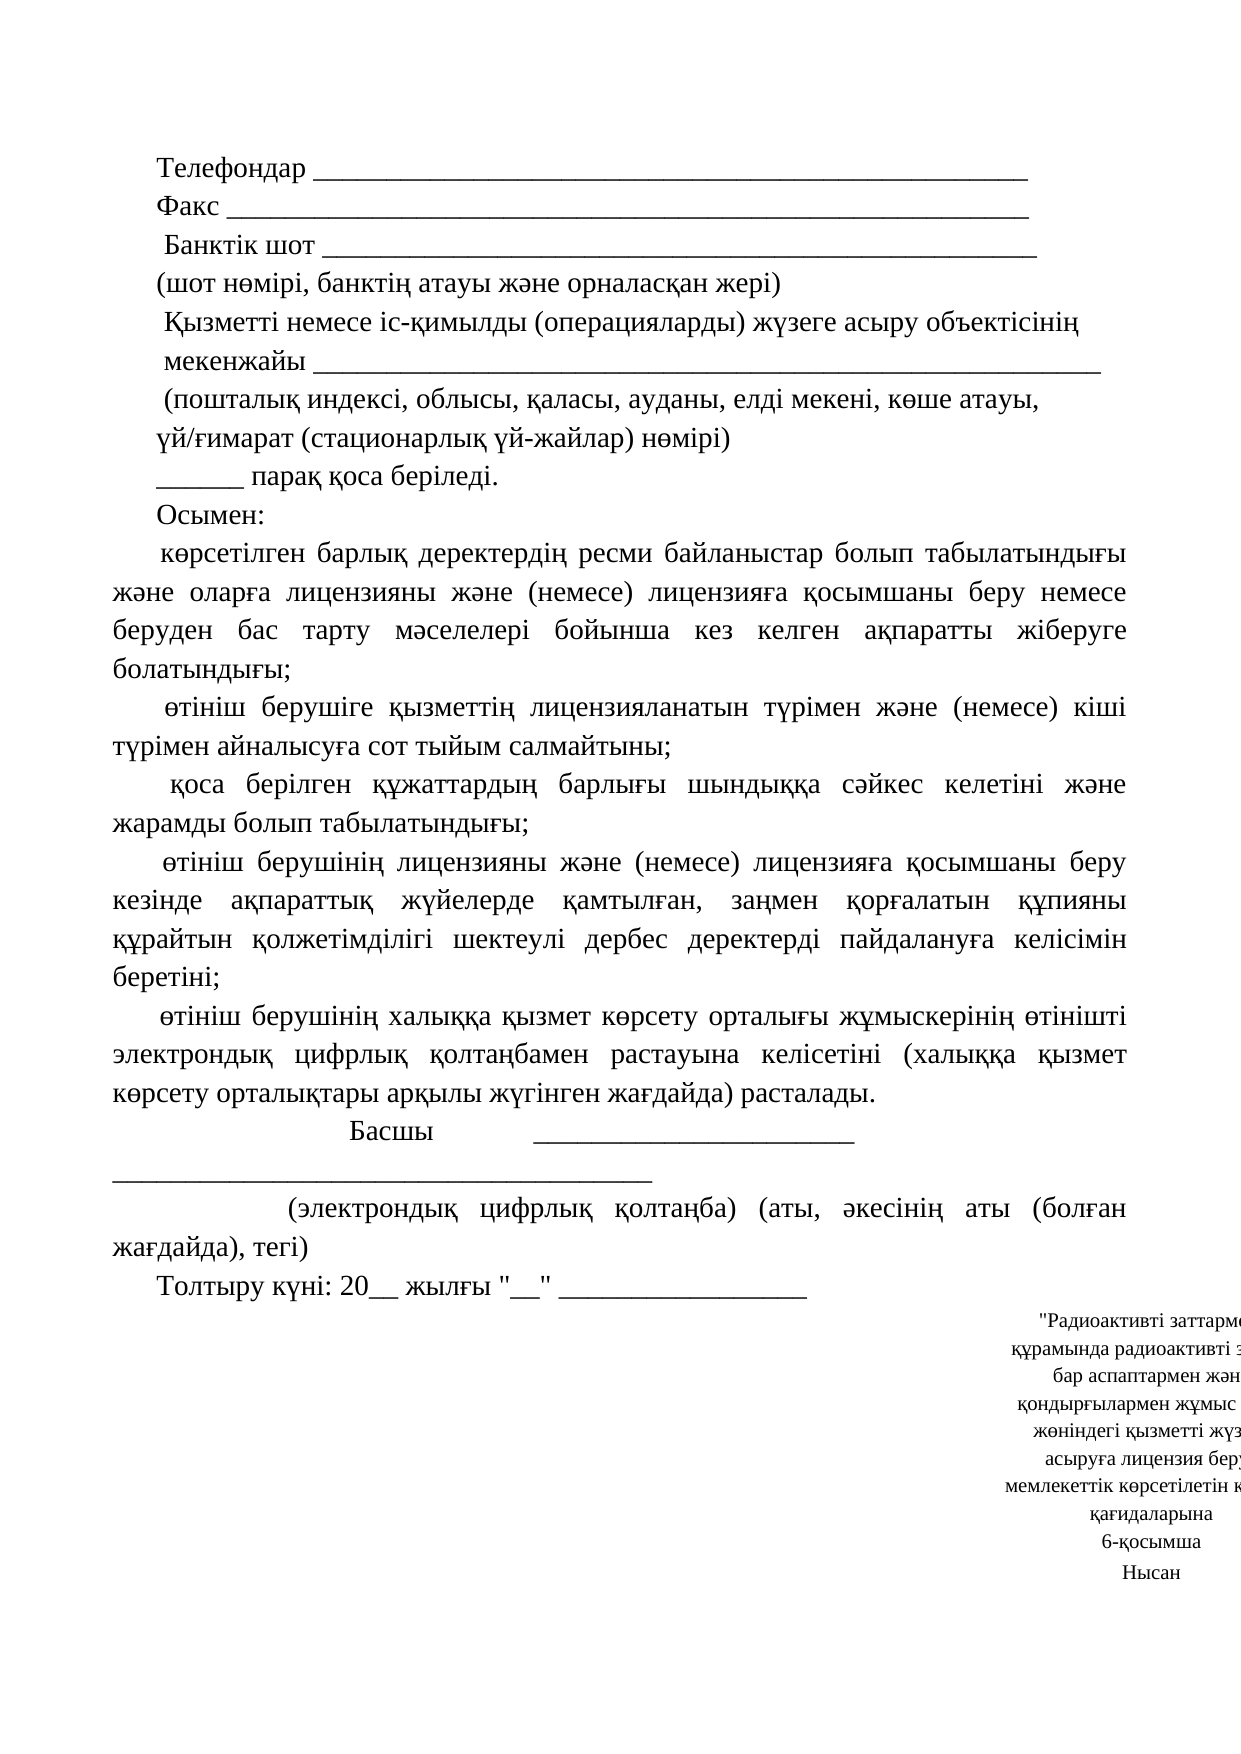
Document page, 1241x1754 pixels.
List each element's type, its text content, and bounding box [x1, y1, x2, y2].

text өтініш берушінің лицензияны және (немесе) лицензияға қосымшаны беру кезінде ақпараттық жүйелерде қамтылған, заңмен қорғалатын құпияны құрайтын қолжетімділігі шектеулі дербес деректерді пайдалануға келісімін беретіні; [112, 844, 1128, 993]
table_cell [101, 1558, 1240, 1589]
text (электрондық цифрлық қолтаңба) (аты, әкесiнiң аты (болған жағдайда), тегi) [112, 1191, 1128, 1263]
text Факс _______________________________________________________ [112, 188, 1128, 222]
text Осымен: [112, 497, 1128, 530]
text қоса берілген құжаттардың барлығы шындыққа сәйкес келетіні және жарамды болып табылатындығы; [112, 767, 1128, 839]
text Басшы ______________________ _____________________________________ [112, 1113, 1128, 1186]
text Телефондар _________________________________________________ [112, 150, 1128, 183]
text ______ парақ қоса беріледі. [112, 458, 1128, 492]
text Қызметті немесе іс-қимылды (операцияларды) жүзеге асыру объектісінің [112, 304, 1128, 338]
text (шот нөмірі, банктiң атауы және орналасқан жерi) [112, 266, 1128, 299]
text өтініш берушіге қызметтің лицензияланатын түрімен және (немесе) кіші түрімен айналысуға сот тыйым салмайтыны; [112, 689, 1128, 762]
text мекенжайы ______________________________________________________ [112, 343, 1128, 376]
text өтініш берушінің халыққа қызмет көрсету орталығы жұмыскерінің өтінішті электрондық цифрлық қолтаңбамен растауына келісетіні (халыққа қызмет көрсету орталықтары арқылы жүгінген жағдайда) расталады. [112, 998, 1128, 1108]
text Банктік шот _________________________________________________ [112, 227, 1128, 261]
text көрсетілген барлық деректердің ресми байланыстар болып табылатындығы және оларға лицензияны және (немесе) лицензияға қосымшаны беру немесе беруден бас тарту мәселелері бойынша кез келген ақпаратты жіберуге болатындығы; [112, 535, 1128, 684]
text үй/ғимарат (стационарлық үй-жайлар) нөмірі) [112, 420, 1128, 453]
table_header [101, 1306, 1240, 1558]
text Толтыру күні: 20__ жылғы "__" _________________ [112, 1268, 1128, 1301]
text (пошталық индексі, облысы, қаласы, ауданы, елді мекені, көше атауы, [112, 381, 1128, 415]
